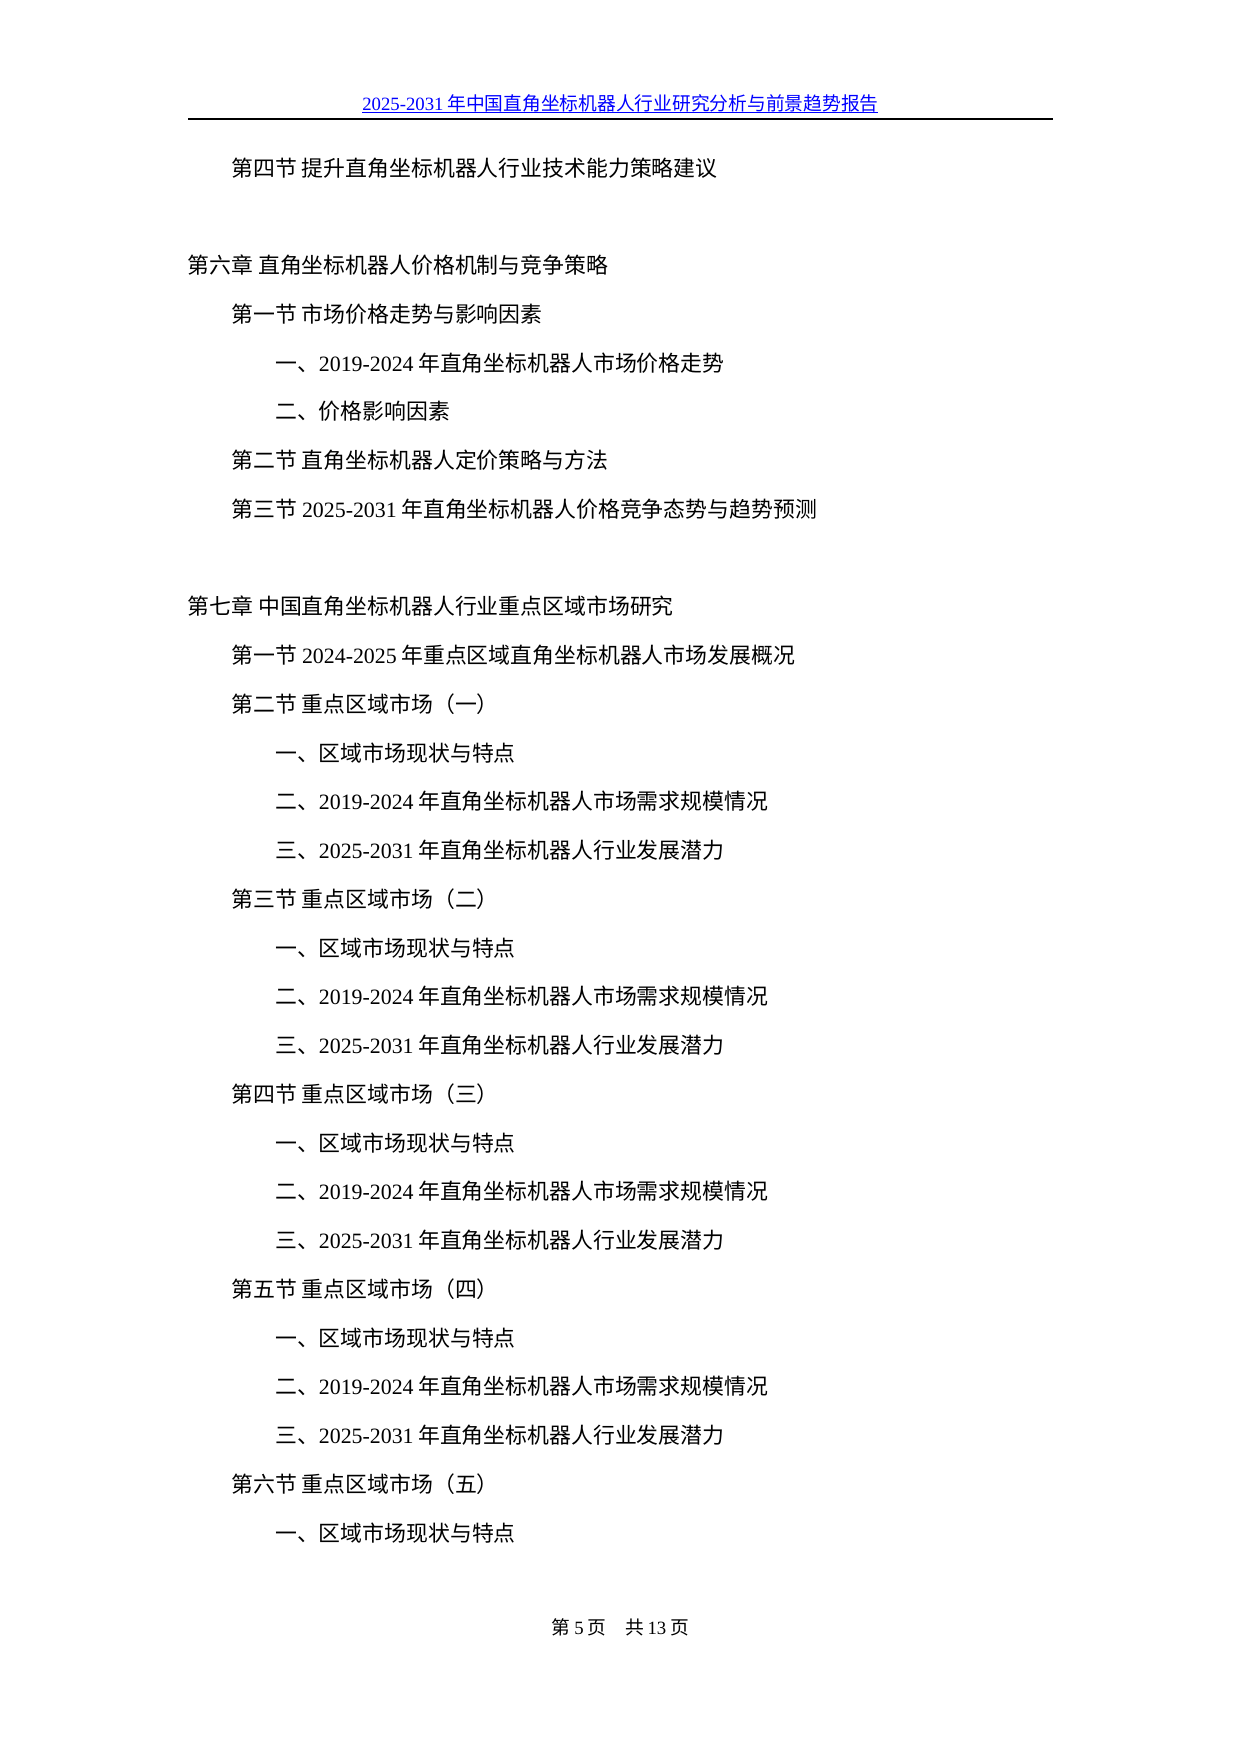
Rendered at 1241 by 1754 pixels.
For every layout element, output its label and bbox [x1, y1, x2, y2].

text [187, 150, 1053, 1548]
